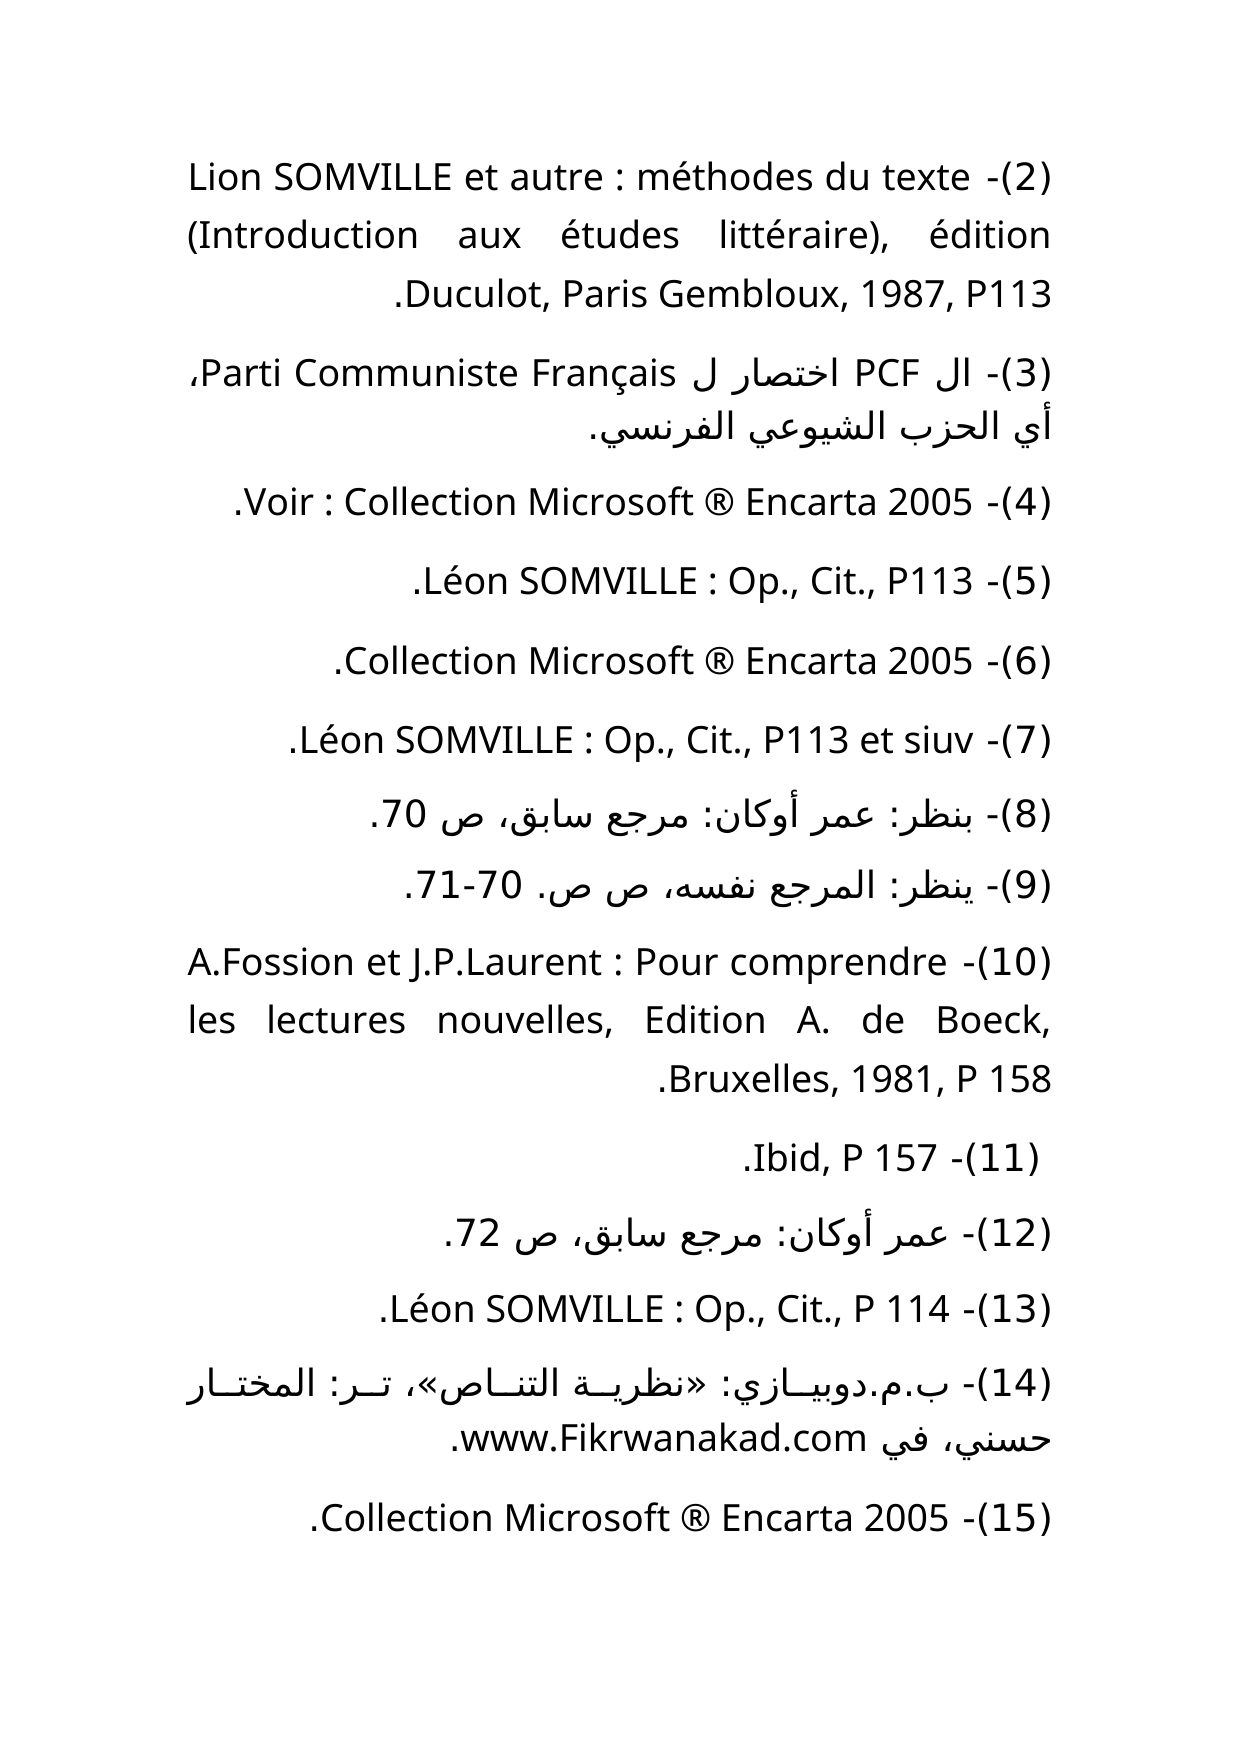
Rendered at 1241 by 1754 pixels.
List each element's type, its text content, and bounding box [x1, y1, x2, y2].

text (5)- Léon SOMVILLE : Op., Cit., P113. [187, 555, 1053, 606]
text (7)- Léon SOMVILLE : Op., Cit., P113 et siuv. [187, 714, 1053, 765]
text (10)- A.Fossion et J.P.Laurent : Pour comprendre les lectures nouvelles, Edition A. de Boeck, Bruxelles, 1981, P 158. [187, 935, 1053, 1103]
text (2)- Lion SOMVILLE et autre : méthodes du texte (Introduction aux études littéraire), édition Duculot, Paris Gembloux, 1987, P113. [187, 150, 1053, 318]
text (14)- ب.م.دوبيازي: «نظرية التناص»، تر: المختار حسني، في www.Fikrwanakad.com. [187, 1362, 1053, 1463]
text (13)- Léon SOMVILLE : Op., Cit., P 114. [187, 1282, 1053, 1333]
text (4)- Voir : Collection Microsoft ® Encarta 2005. [187, 475, 1053, 526]
text (8)- بنظر: عمر أوكان: مرجع سابق، ص 70. [187, 793, 1053, 837]
text (11)- Ibid, P 157. [187, 1132, 1053, 1183]
text (12)- عمر أوكان: مرجع سابق، ص 72. [187, 1211, 1053, 1255]
text (3)- ال PCF اختصار ل Parti Communiste Français، أي الحزب الشيوعي الفرنسي. [187, 347, 1053, 448]
text (9)- ينظر: المرجع نفسه، ص ص. 70-71. [187, 864, 1053, 908]
text (15)- Collection Microsoft ® Encarta 2005. [187, 1491, 1053, 1542]
text (6)- Collection Microsoft ® Encarta 2005. [187, 634, 1053, 685]
